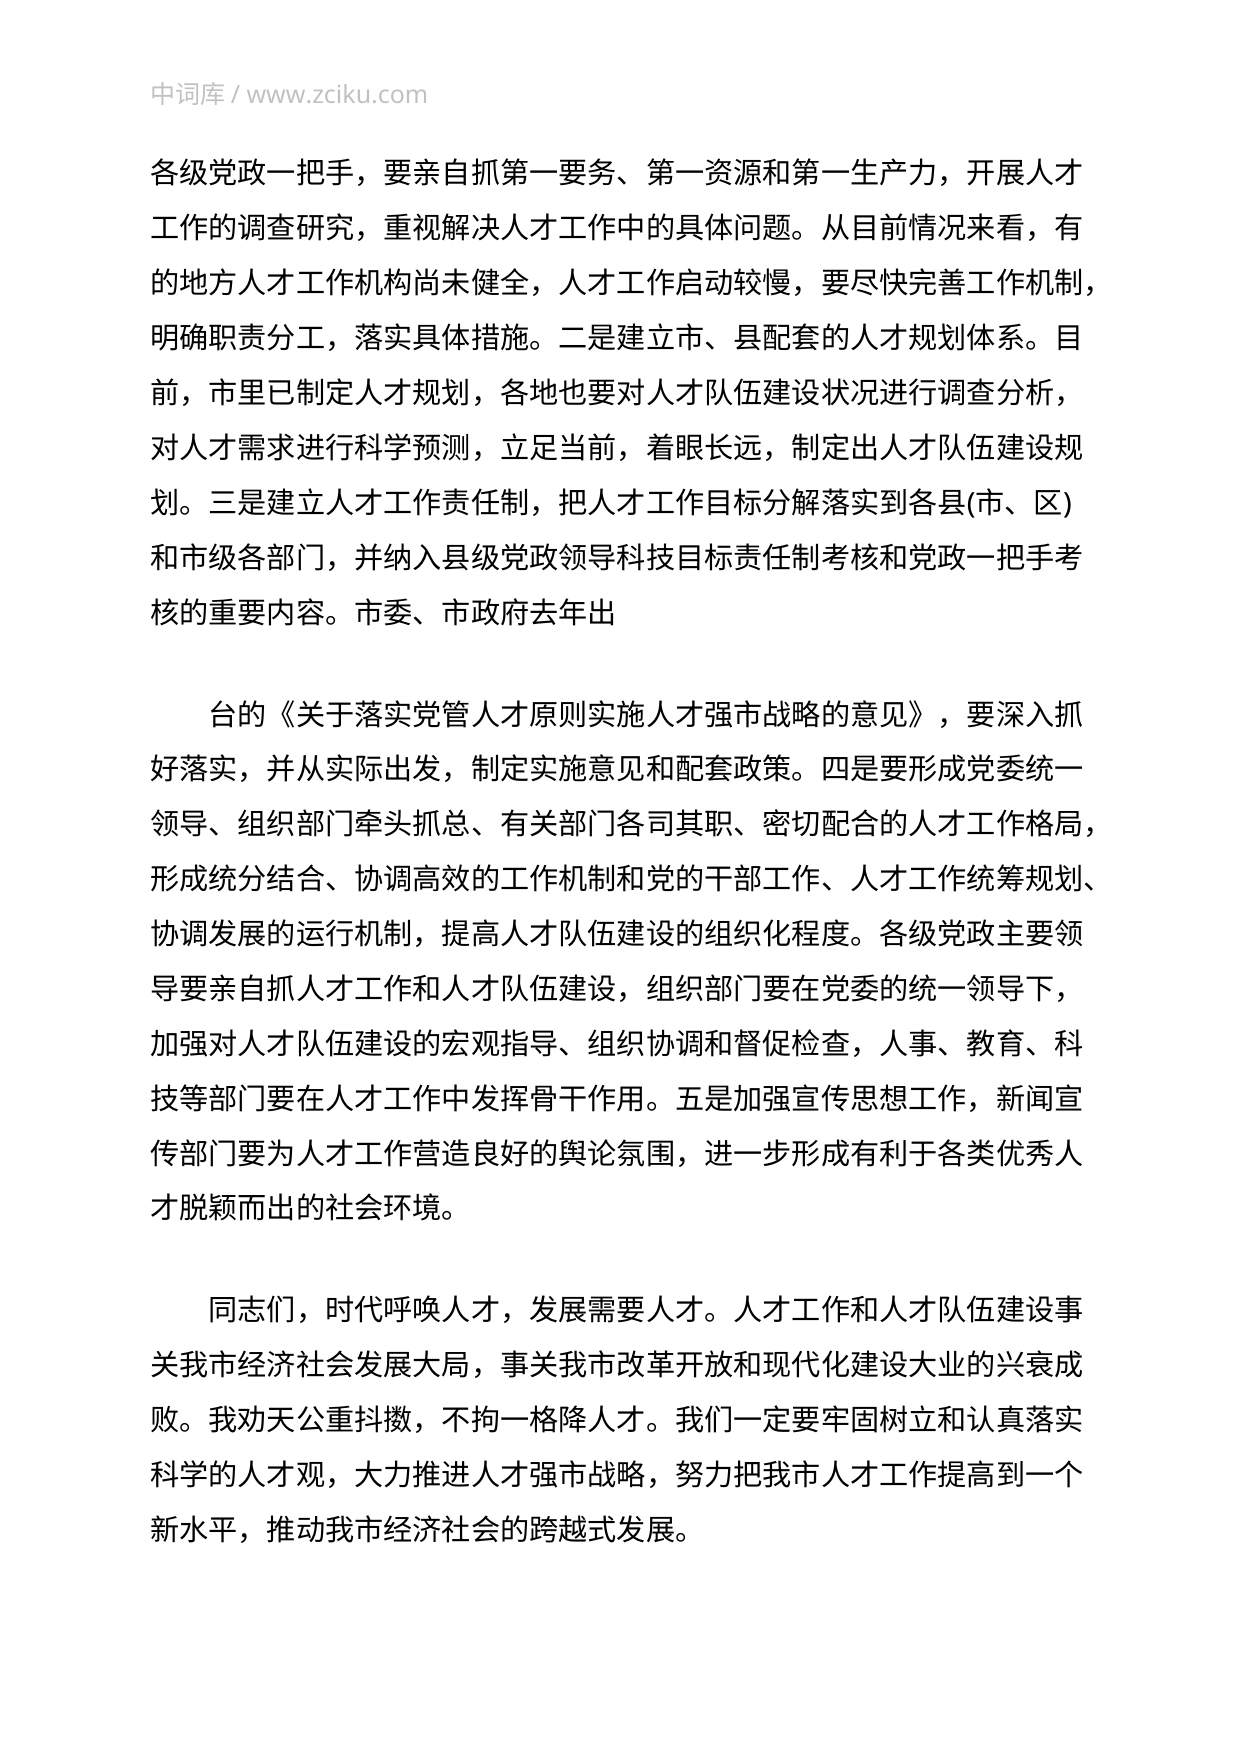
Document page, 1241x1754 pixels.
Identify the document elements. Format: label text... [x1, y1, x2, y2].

text 同志们，时代呼唤人才，发展需要人才。人才工作和人才队伍建设事关我市经济社会发展大局，事关我市改革开放和现代化建设大业的兴衰成败。我劝天公重抖擞，不拘一格降人才。我们一定要牢固树立和认真落实科学的人才观，大力推进人才强市战略，努力把我市人才工作提高到一个新水平，推动我市经济社会的跨越式发展。 [150, 1287, 1090, 1549]
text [150, 150, 1090, 632]
text 台的《关于落实党管人才原则实施人才强市战略的意见》，要深入抓好落实，并从实际出发，制定实施意见和配套政策。四是要形成党委统一领导、组织部门牵头抓总、有关部门各司其职、密切配合的人才工作格局，形成统分结合、协调高效的工作机制和党的干部工作、人才工作统筹规划、协调发展的运行机制，提高人才队伍建设的组织化程度。各级党政主要领导要亲自抓人才工作和人才队伍建设，组织部门要在党委的统一领导下，加强对人才队伍建设的宏观指导、组织协调和督促检查，人事、教育、科技等部门要在人才工作中发挥骨干作用。五是加强宣传思想工作，新闻宣传部门要为人才工作营造良好的舆论氛围，进一步形成有利于各类优秀人才脱颖而出的社会环境。 [150, 691, 1090, 1227]
